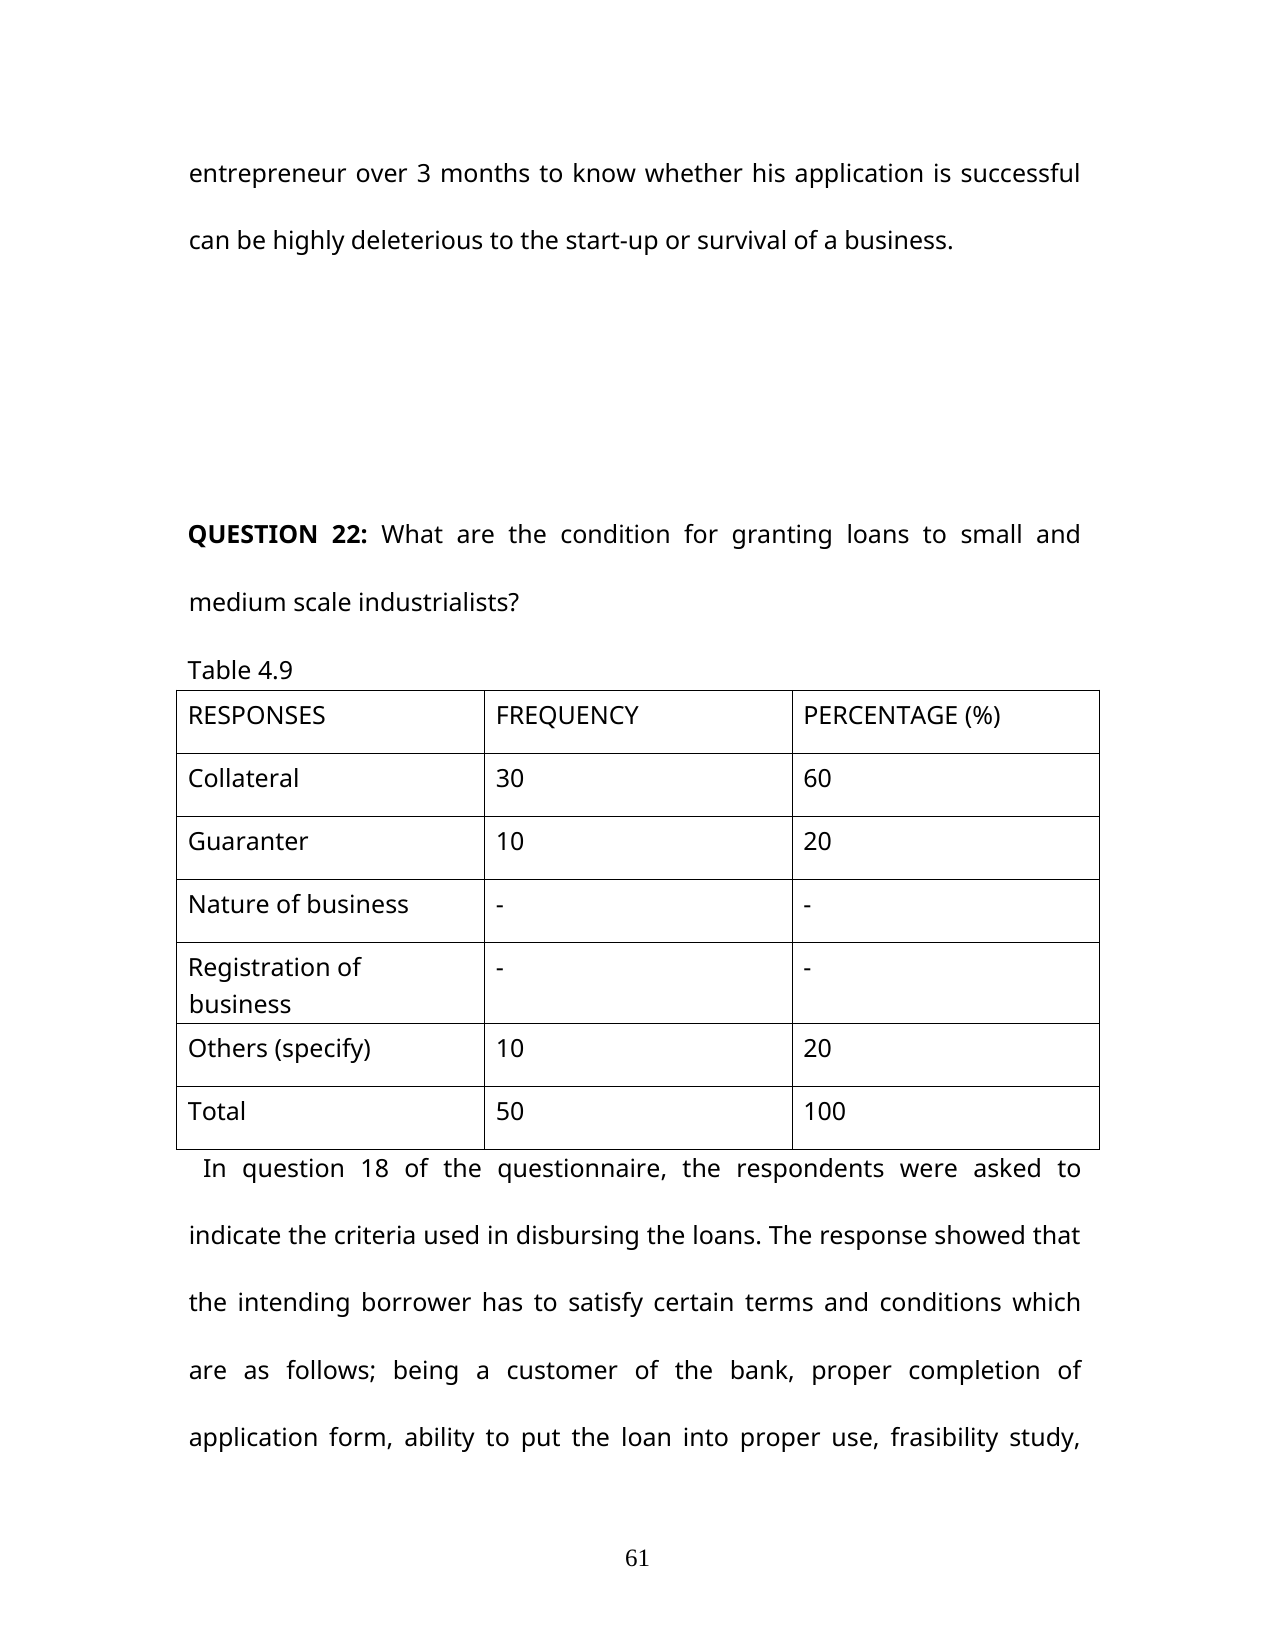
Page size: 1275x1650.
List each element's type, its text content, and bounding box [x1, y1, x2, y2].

table_header FREQUENCY [485, 691, 792, 752]
table_cell 30 [485, 754, 792, 816]
table_cell - [793, 943, 1099, 1023]
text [187, 1150, 1082, 1454]
table_cell 50 [485, 1087, 792, 1149]
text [187, 155, 1082, 257]
table_cell Registration of business [177, 943, 484, 1023]
table_cell 10 [485, 817, 792, 879]
table_cell 10 [485, 1024, 792, 1086]
table_header RESPONSES [177, 691, 484, 752]
table_cell Total [177, 1087, 484, 1149]
table_cell 60 [793, 754, 1099, 816]
text Table 4.9 [187, 652, 1082, 686]
table_header PERCENTAGE (%) [793, 691, 1099, 752]
table_cell Others (specify) [177, 1024, 484, 1086]
table_cell - [485, 880, 792, 942]
table_cell Nature of business [177, 880, 484, 942]
table_cell 100 [793, 1087, 1099, 1149]
table_cell Guaranter [177, 817, 484, 879]
table_cell 20 [793, 1024, 1099, 1086]
text QUESTION 22: What are the condition for granting loans to small and medium scale industrialists? [187, 517, 1082, 618]
table_cell 20 [793, 817, 1099, 879]
table_cell - [793, 880, 1099, 942]
table_cell Collateral [177, 754, 484, 816]
table_cell - [485, 943, 792, 1023]
